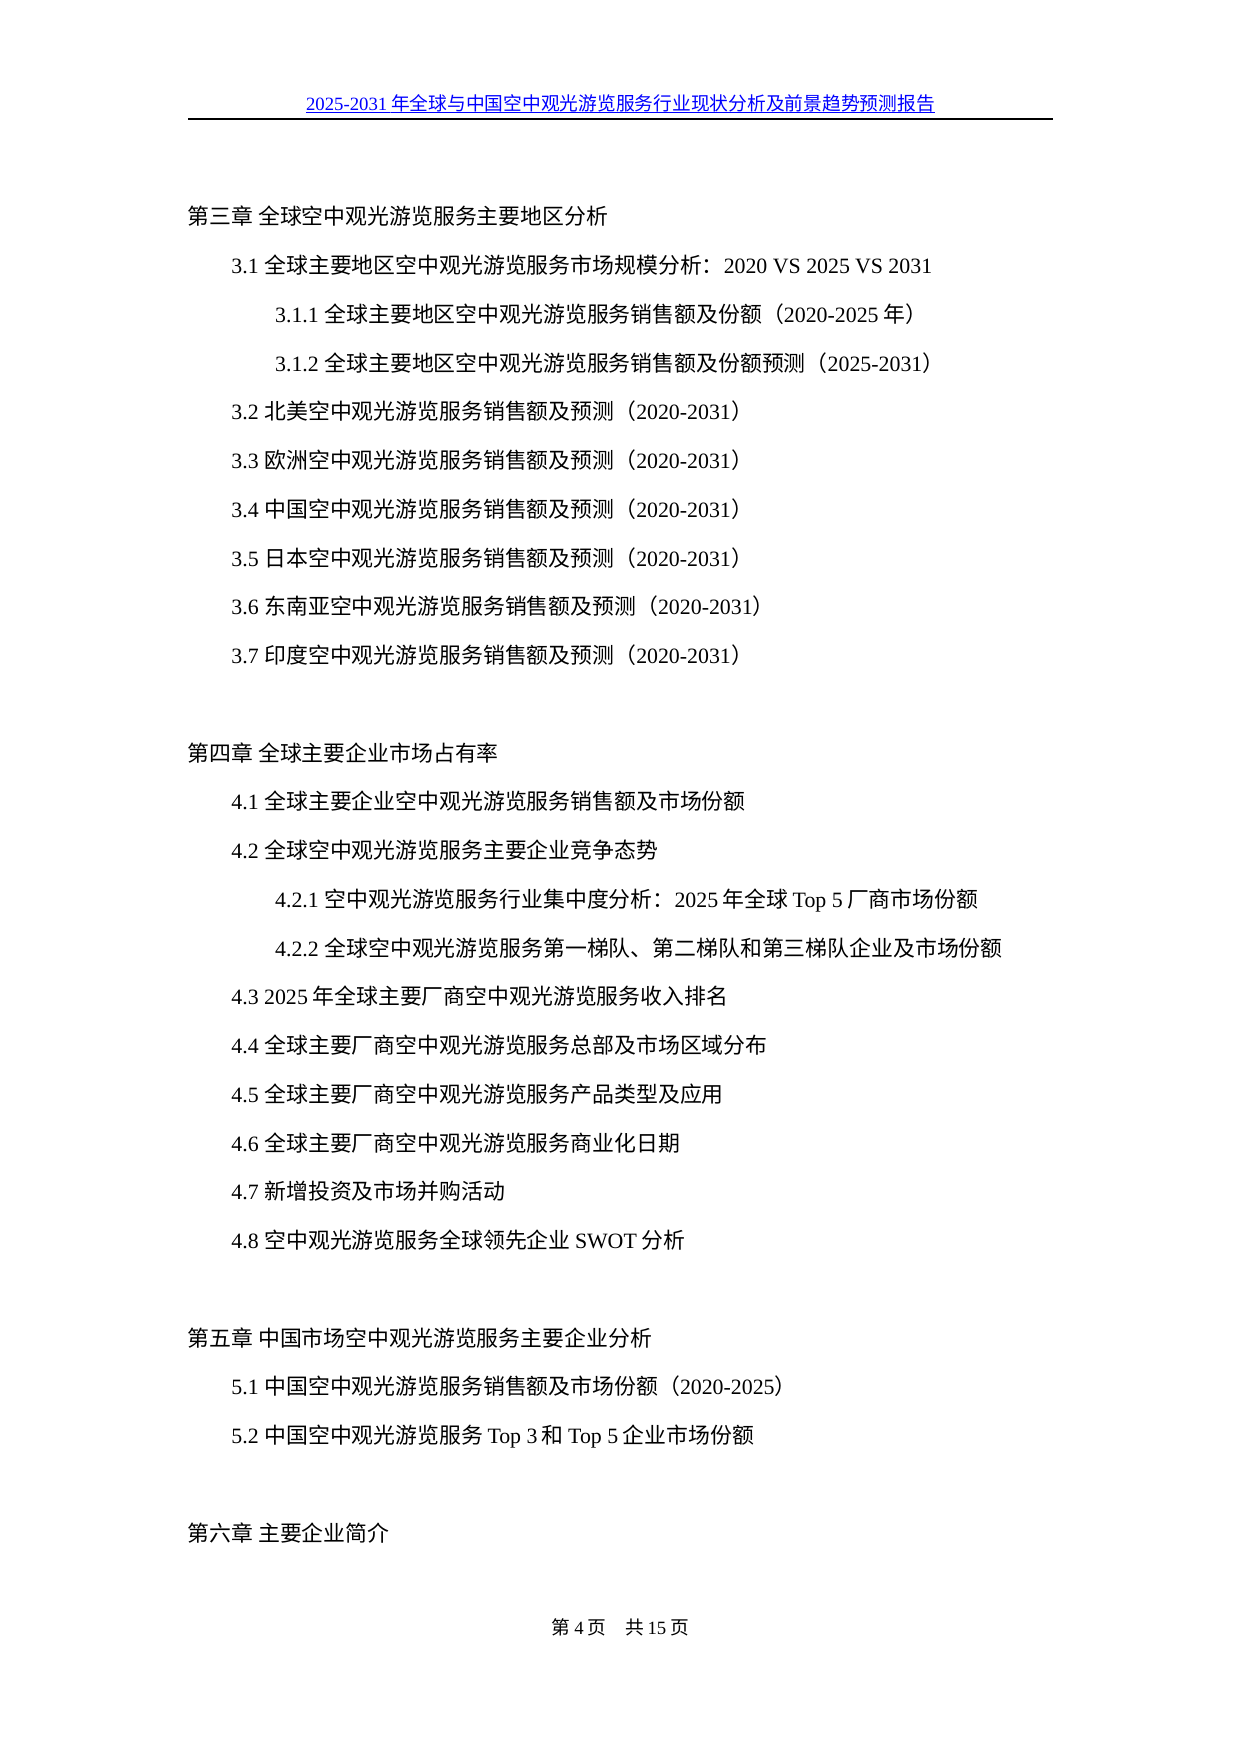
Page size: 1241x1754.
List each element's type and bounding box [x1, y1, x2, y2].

text [187, 150, 1053, 1548]
